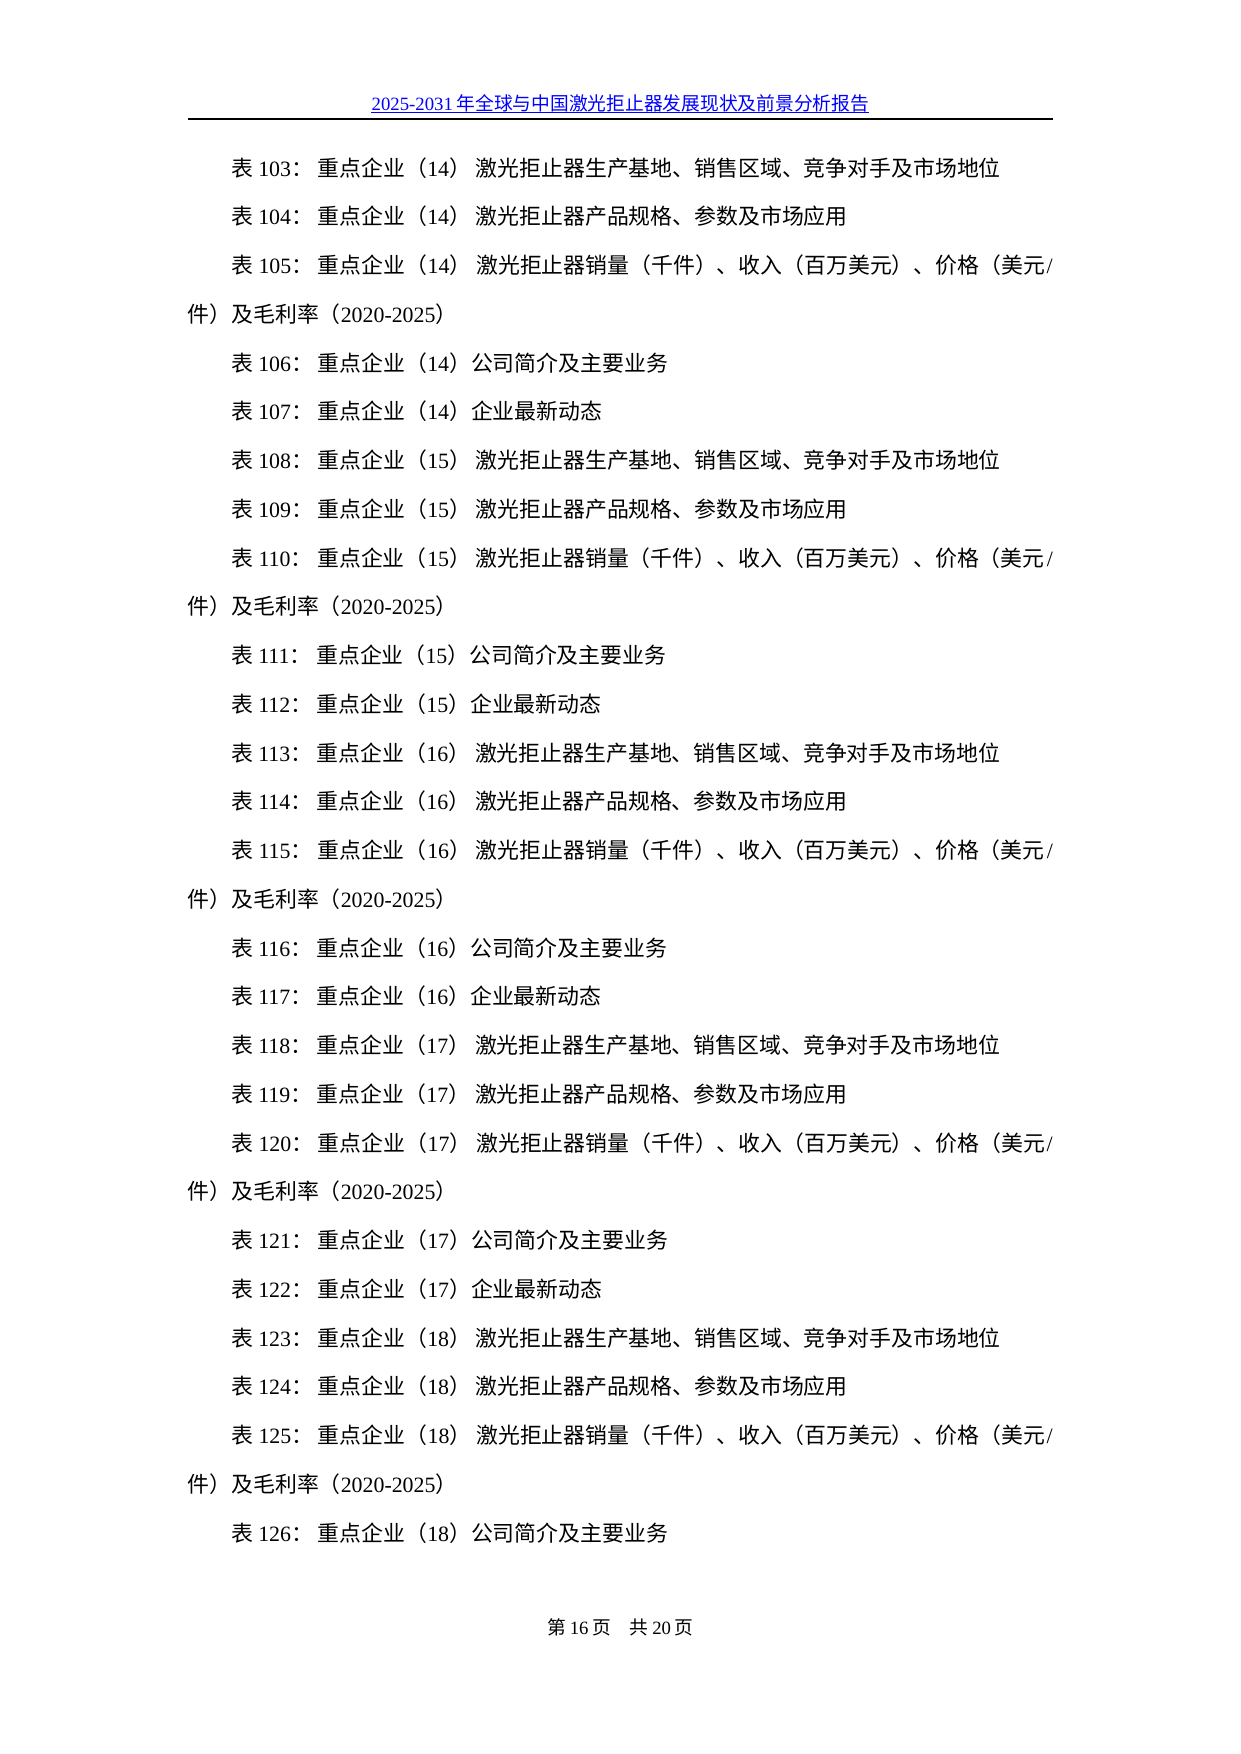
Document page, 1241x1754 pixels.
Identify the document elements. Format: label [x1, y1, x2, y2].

text [187, 150, 1053, 1548]
